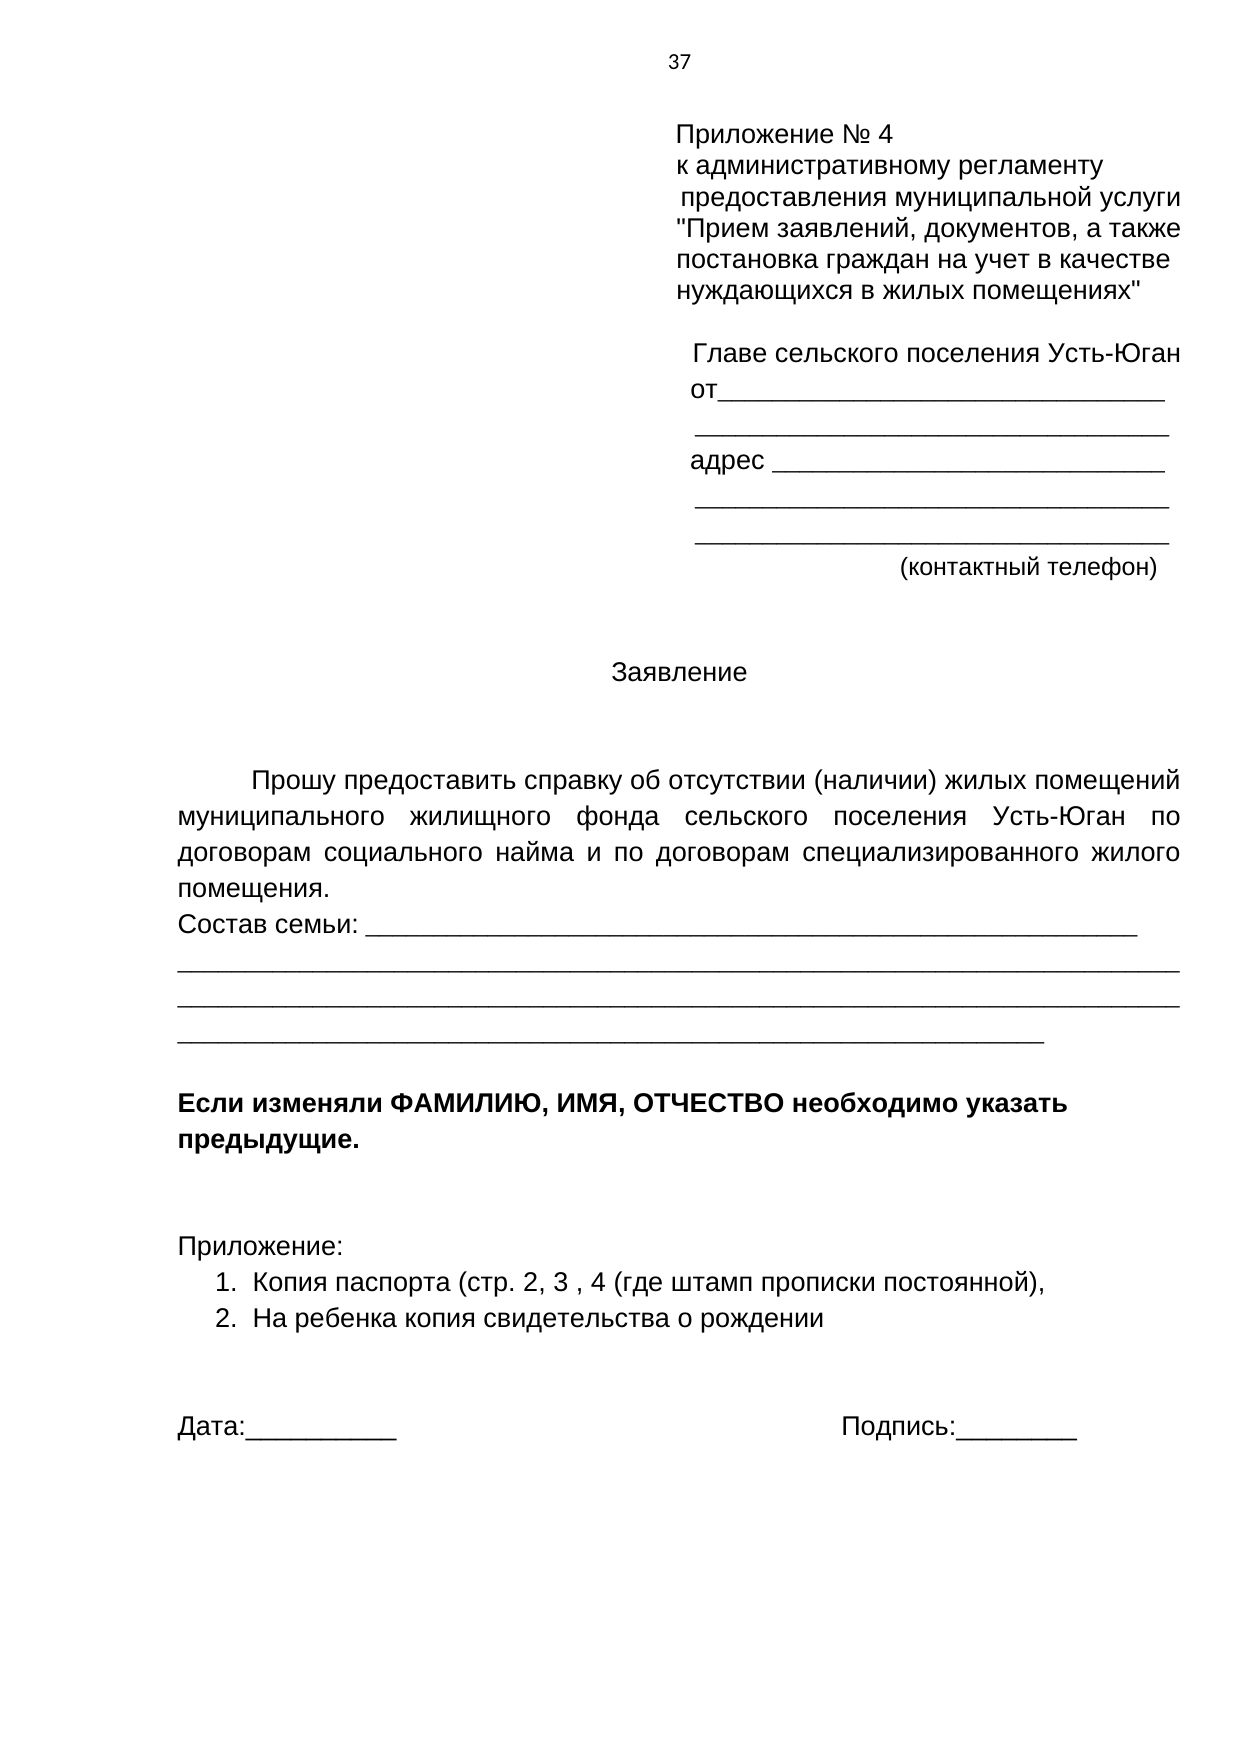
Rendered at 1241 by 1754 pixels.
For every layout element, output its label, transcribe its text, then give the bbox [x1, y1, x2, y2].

text постановка граждан на учет в качестве [177, 243, 1181, 274]
text ___________________________________ [177, 516, 1181, 547]
text от_________________________________ [177, 373, 1181, 404]
text (контактный телефон) [177, 552, 1181, 581]
text нуждающихся в жилых помещениях" [177, 274, 1181, 306]
text Главе сельского поселения Усть-Юган [177, 337, 1181, 368]
list Копия паспорта (стр. 2, 3 , 4 (где штамп прописки постоянной), [215, 1266, 1181, 1297]
text Если изменяли ФАМИЛИЮ, ИМЯ, ОТЧЕСТВО необходимо указать предыдущие. [177, 1087, 1181, 1154]
text к административному регламенту [177, 149, 1181, 181]
text предоставления муниципальной услуги [177, 181, 1181, 212]
list На ребенка копия свидетельства о рождении [215, 1302, 1181, 1333]
text ___________________________________ [177, 480, 1181, 511]
text ___________________________________ [177, 409, 1181, 440]
text адрес _____________________________ [177, 444, 1181, 476]
text Приложение № 4 [177, 118, 1181, 149]
text Состав семьи: _________________________________________________________ [177, 908, 1181, 939]
text Приложение: [177, 1230, 1181, 1261]
text Прошу предоставить справку об отсутствии (наличии) жилых помещений муниципального жилищного фонда сельского поселения Усть-Юган по договорам социального найма и по договорам специализированного жилого помещения. [177, 764, 1181, 903]
text Заявление [177, 656, 1181, 687]
text ____________________________________________________________________________________________________________________________________________________________________________________________________________________ [177, 944, 1181, 1046]
text Дата:__________ Подпись:________ [177, 1409, 1181, 1441]
text "Прием заявлений, документов, а также [177, 212, 1181, 243]
